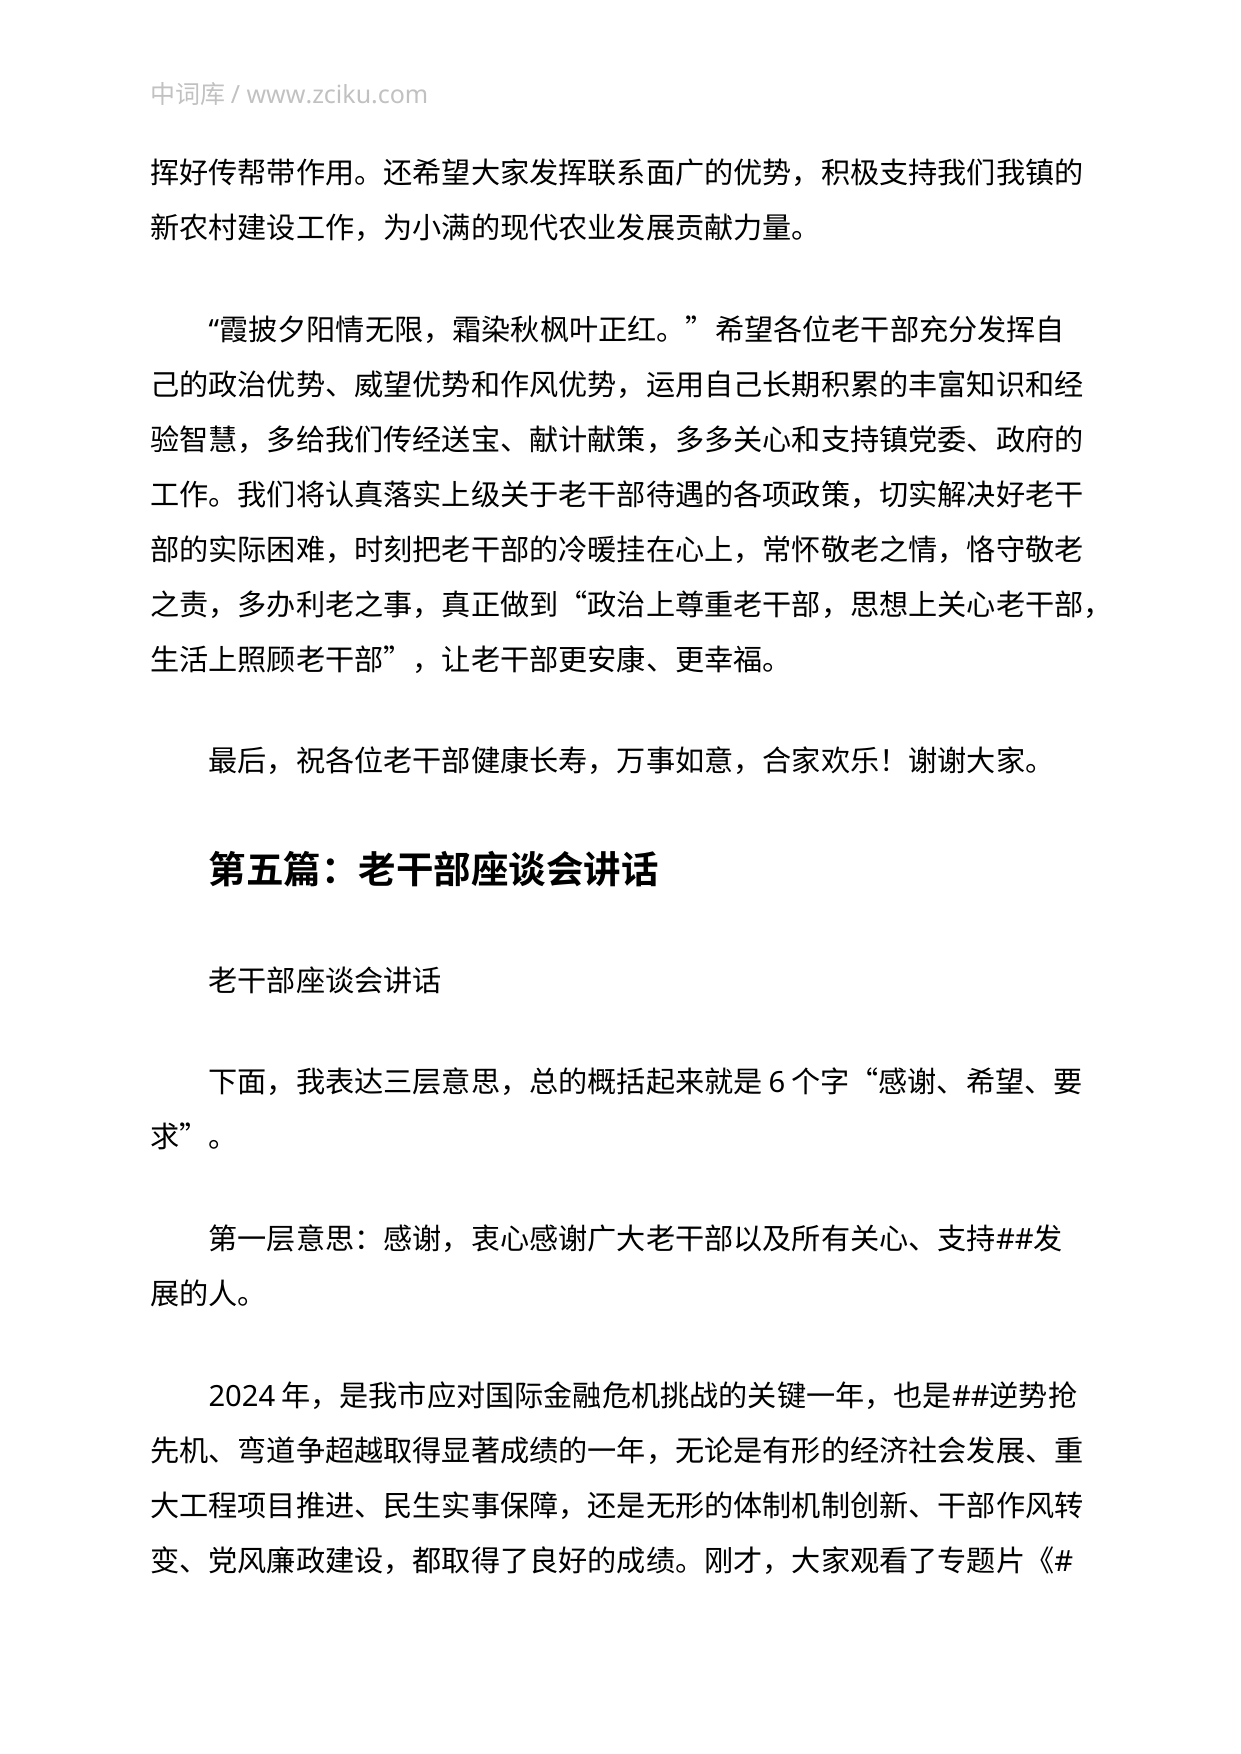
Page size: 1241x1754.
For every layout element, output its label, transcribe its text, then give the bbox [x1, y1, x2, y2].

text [150, 150, 1090, 247]
text 老干部座谈会讲话 [150, 957, 1090, 999]
text 下面，我表达三层意思，总的概括起来就是6个字“感谢、希望、要求”。 [150, 1059, 1090, 1156]
text 第一层意思：感谢，衷心感谢广大老干部以及所有关心、支持##发展的人。 [150, 1216, 1090, 1313]
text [150, 1372, 1090, 1579]
text 最后，祝各位老干部健康长寿，万事如意，合家欢乐！谢谢大家。 [150, 738, 1090, 780]
text 第五篇：老干部座谈会讲话 [150, 840, 1090, 894]
text “霞披夕阳情无限，霜染秋枫叶正红。”希望各位老干部充分发挥自己的政治优势、威望优势和作风优势，运用自己长期积累的丰富知识和经验智慧，多给我们传经送宝、献计献策，多多关心和支持镇党委、政府的工作。我们将认真落实上级关于老干部待遇的各项政策，切实解决好老干部的实际困难，时刻把老干部的冷暖挂在心上，常怀敬老之情，恪守敬老之责，多办利老之事，真正做到“政治上尊重老干部，思想上关心老干部，生活上照顾老干部”，让老干部更安康、更幸福。 [150, 307, 1090, 678]
